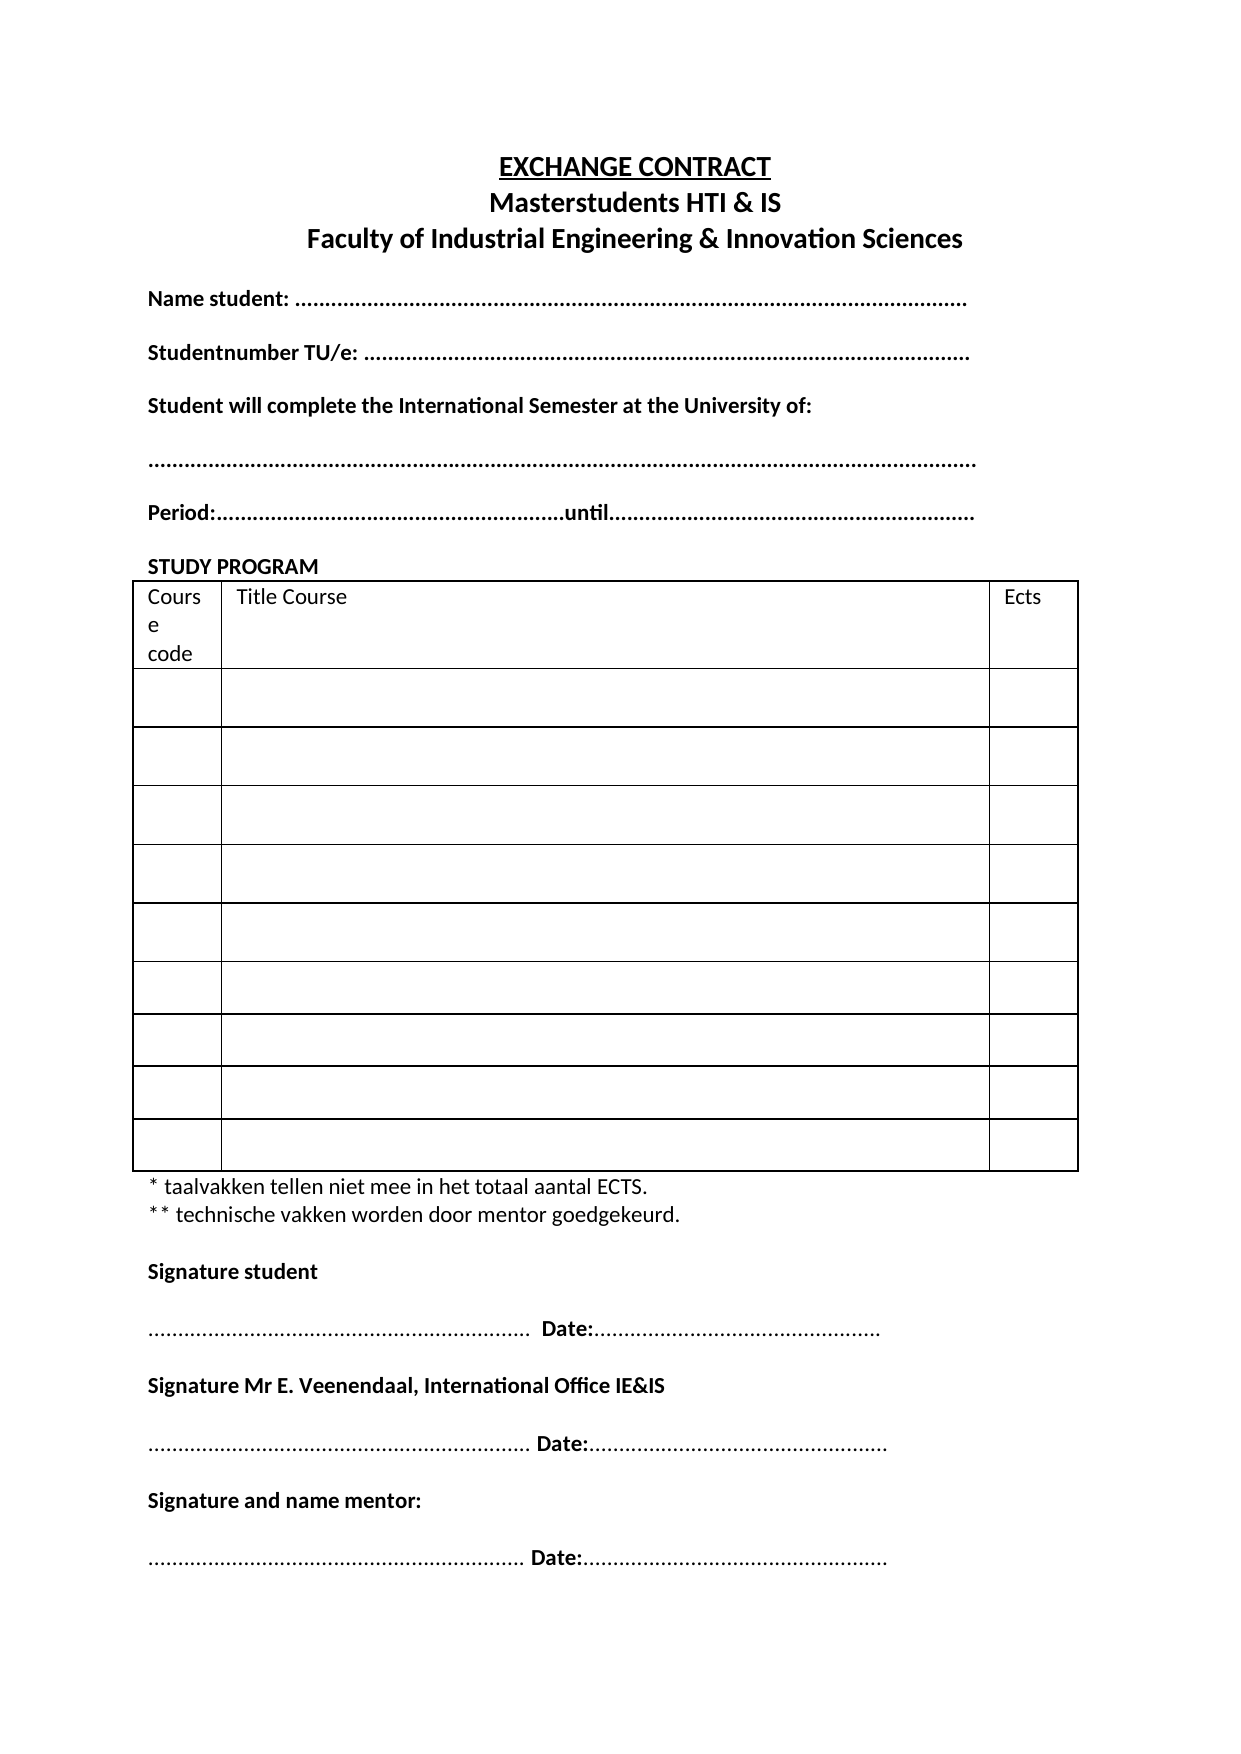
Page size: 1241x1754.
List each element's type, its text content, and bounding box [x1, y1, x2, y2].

table_cell [134, 845, 221, 902]
text * taalvakken tellen niet mee in het totaal aantal ECTS. [148, 1172, 1122, 1200]
table_cell [990, 1067, 1077, 1118]
table_header Title Course [222, 582, 989, 667]
table_cell [990, 669, 1077, 726]
text Signature student [148, 1257, 1122, 1286]
text ................................................................ Date:................................................ [148, 1314, 1122, 1343]
table_cell [990, 845, 1077, 902]
table_header Course code [134, 582, 221, 667]
table_header Ects [990, 582, 1077, 667]
table_cell [134, 1015, 221, 1065]
text .......................................................................................................................................... [148, 445, 1122, 473]
text Signature Mr E. Veenendaal, International Office IE&IS [148, 1371, 1122, 1400]
text ** technische vakken worden door mentor goedgekeurd. [148, 1200, 1122, 1229]
table_cell [134, 669, 221, 726]
table_cell [222, 728, 989, 785]
table_cell [134, 962, 221, 1013]
table_cell [134, 1120, 221, 1170]
title Masterstudents HTI & IS [148, 184, 1122, 219]
text ................................................................ Date:.................................................. [148, 1428, 1122, 1457]
table_cell [222, 1015, 989, 1065]
text Signature and name mentor: [148, 1486, 1122, 1514]
table_cell [134, 728, 221, 785]
table_cell [222, 786, 989, 843]
title EXCHANGE CONTRACT [148, 148, 1122, 184]
text STUDY PROGRAM [148, 552, 1122, 580]
table_cell [222, 904, 989, 961]
table_cell [222, 845, 989, 902]
text Period:..........................................................until............................................................. [148, 498, 1122, 527]
text Studentnumber TU/e: ..................................................................................................... [148, 338, 1122, 366]
text Student will complete the International Semester at the University of: [148, 391, 1122, 420]
table_cell [990, 728, 1077, 785]
text ............................................................... Date:................................................... [148, 1543, 1122, 1571]
table_cell [990, 904, 1077, 961]
table_cell [990, 1120, 1077, 1170]
table_cell [990, 962, 1077, 1013]
table_cell [222, 669, 989, 726]
text Name student: ................................................................................................................ [148, 284, 1122, 313]
table_cell [222, 962, 989, 1013]
table_cell [134, 786, 221, 843]
table_cell [134, 904, 221, 961]
table_cell [990, 1015, 1077, 1065]
title Faculty of Industrial Engineering & Innovation Sciences [148, 219, 1122, 256]
table_cell [134, 1067, 221, 1118]
table_cell [990, 786, 1077, 843]
table_cell [222, 1067, 989, 1118]
table_cell [222, 1120, 989, 1170]
